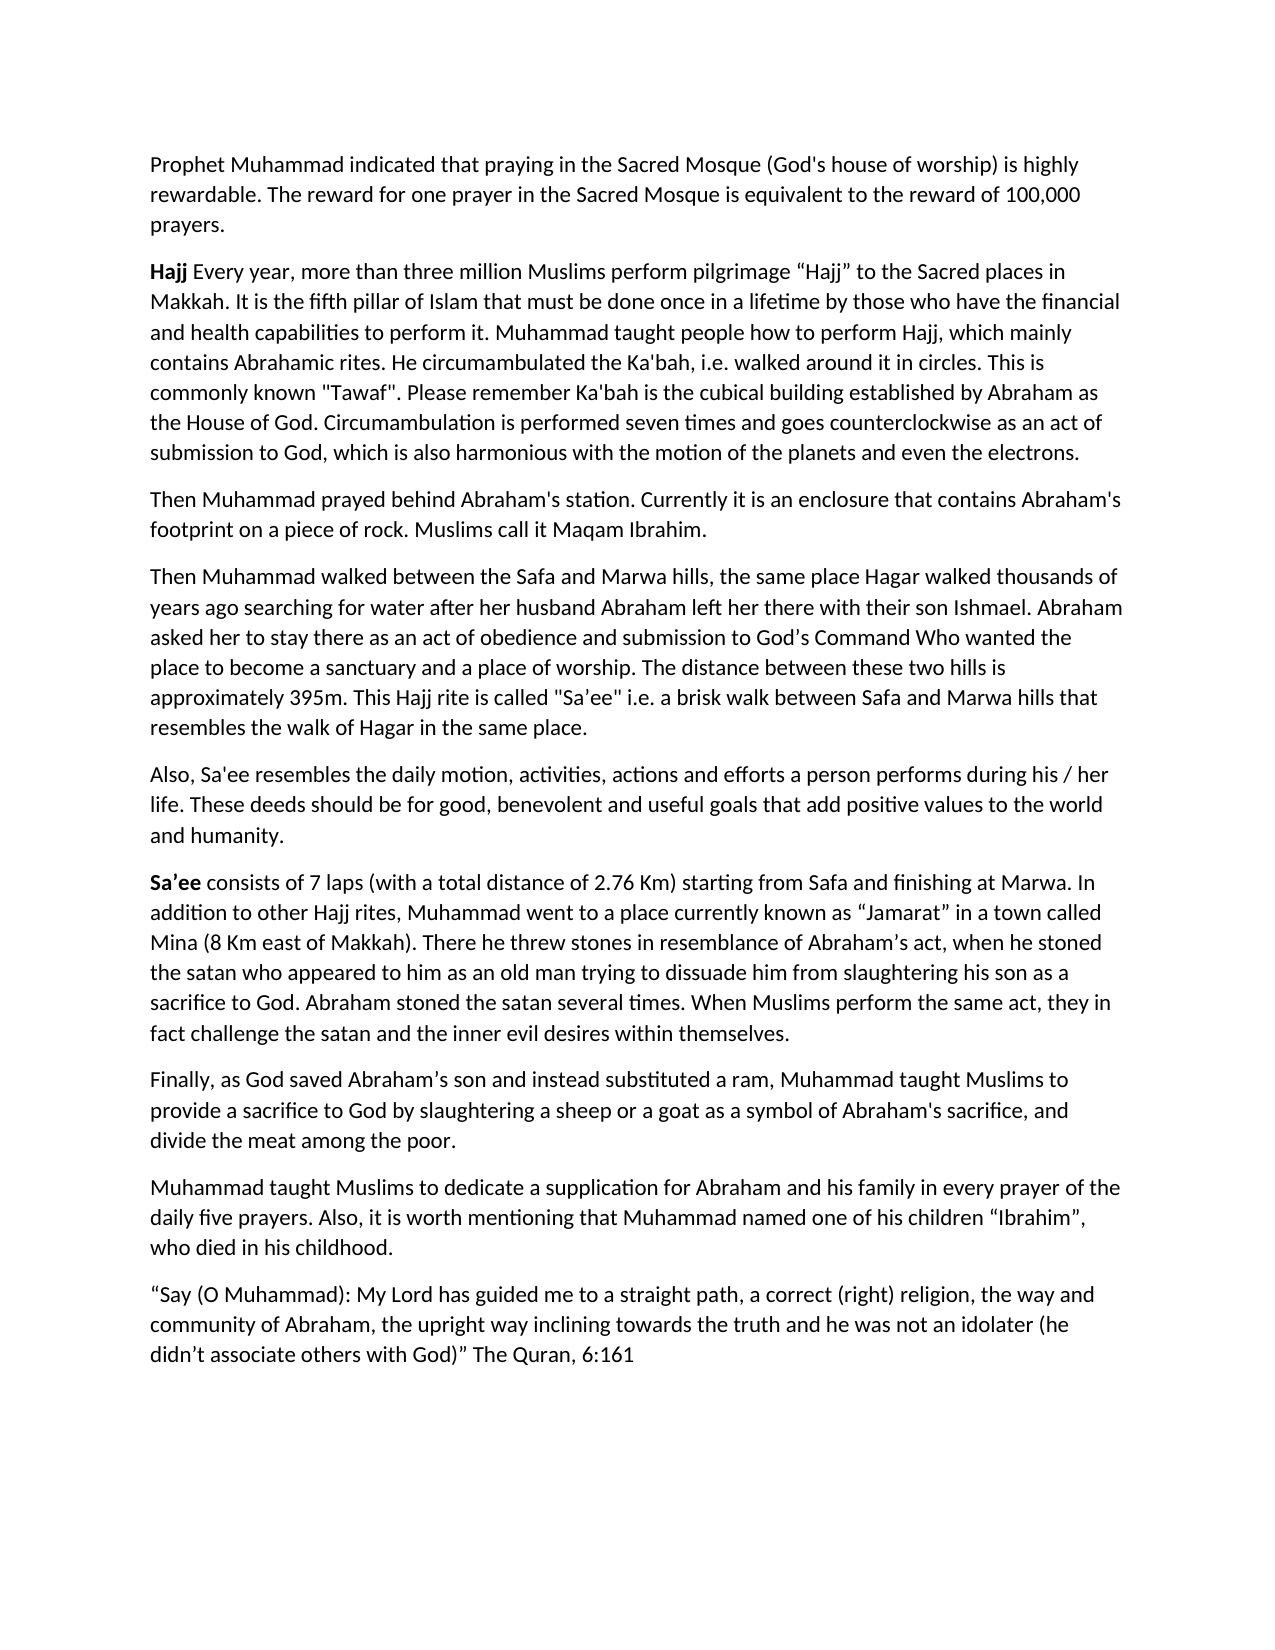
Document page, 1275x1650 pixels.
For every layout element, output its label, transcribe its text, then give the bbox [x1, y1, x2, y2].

text “Say (O Muhammad): My Lord has guided me to a straight path, a correct (right) religion, the way and community of Abraham, the upright way inclining towards the truth and he was not an idolater (he didn’t associate others with God)” The Quran, 6:161 [150, 1280, 1125, 1369]
text Then Muhammad prayed behind Abraham's station. Currently it is an enclosure that contains Abraham's footprint on a piece of rock. Muslims call it Maqam Ibrahim. [150, 485, 1125, 544]
text Also, Sa'ee resembles the daily motion, activities, actions and efforts a person performs during his / her life. These deeds should be for good, benevolent and useful goals that add positive values to the world and humanity. [150, 760, 1125, 849]
text Muhammad taught Muslims to dedicate a supplication for Abraham and his family in every prayer of the daily five prayers. Also, it is worth mentioning that Muhammad named one of his children “Ibrahim”, who died in his childhood. [150, 1173, 1125, 1261]
text Sa’ee consists of 7 laps (with a total distance of 2.76 Km) starting from Safa and finishing at Marwa. In addition to other Hajj rites, Muhammad went to a place currently known as “Jamarat” in a town called Mina (8 Km east of Makkah). There he threw stones in resemblance of Abraham’s act, when he stoned the satan who appeared to him as an old man trying to dissuade him from slaughtering his son as a sacrifice to God. Abraham stoned the satan several times. When Muslims perform the same act, they in fact challenge the satan and the inner evil desires within themselves. [150, 868, 1125, 1047]
text Hajj Every year, more than three million Muslims perform pilgrimage “Hajj” to the Sacred places in Makkah. It is the fifth pillar of Islam that must be done once in a lifetime by those who have the financial and health capabilities to perform it. Muhammad taught people how to perform Hajj, which mainly contains Abrahamic rites. He circumambulated the Ka'bah, i.e. walked around it in circles. This is commonly known "Tawaf". Please remember Ka'bah is the cubical building established by Abraham as the House of God. Circumambulation is performed seven times and goes counterclockwise as an act of submission to God, which is also harmonious with the motion of the planets and even the electrons. [150, 257, 1125, 467]
text Then Muhammad walked between the Safa and Marwa hills, the same place Hagar walked thousands of years ago searching for water after her husband Abraham left her there with their son Ishmael. Abraham asked her to stay there as an act of obedience and submission to God’s Command Who wanted the place to become a sanctuary and a place of worship. The distance between these two hills is approximately 395m. This Hajj rite is called "Sa’ee" i.e. a brisk walk between Safa and Marwa hills that resembles the walk of Hagar in the same place. [150, 562, 1125, 742]
text Prophet Muhammad indicated that praying in the Sacred Mosque (God's house of worship) is highly rewardable. The reward for one prayer in the Sacred Mosque is equivalent to the reward of 100,000 prayers. [150, 150, 1125, 238]
text Finally, as God saved Abraham’s son and instead substituted a ram, Muhammad taught Muslims to provide a sacrifice to God by slaughtering a sheep or a goat as a symbol of Abraham's sacrifice, and divide the meat among the poor. [150, 1066, 1125, 1154]
